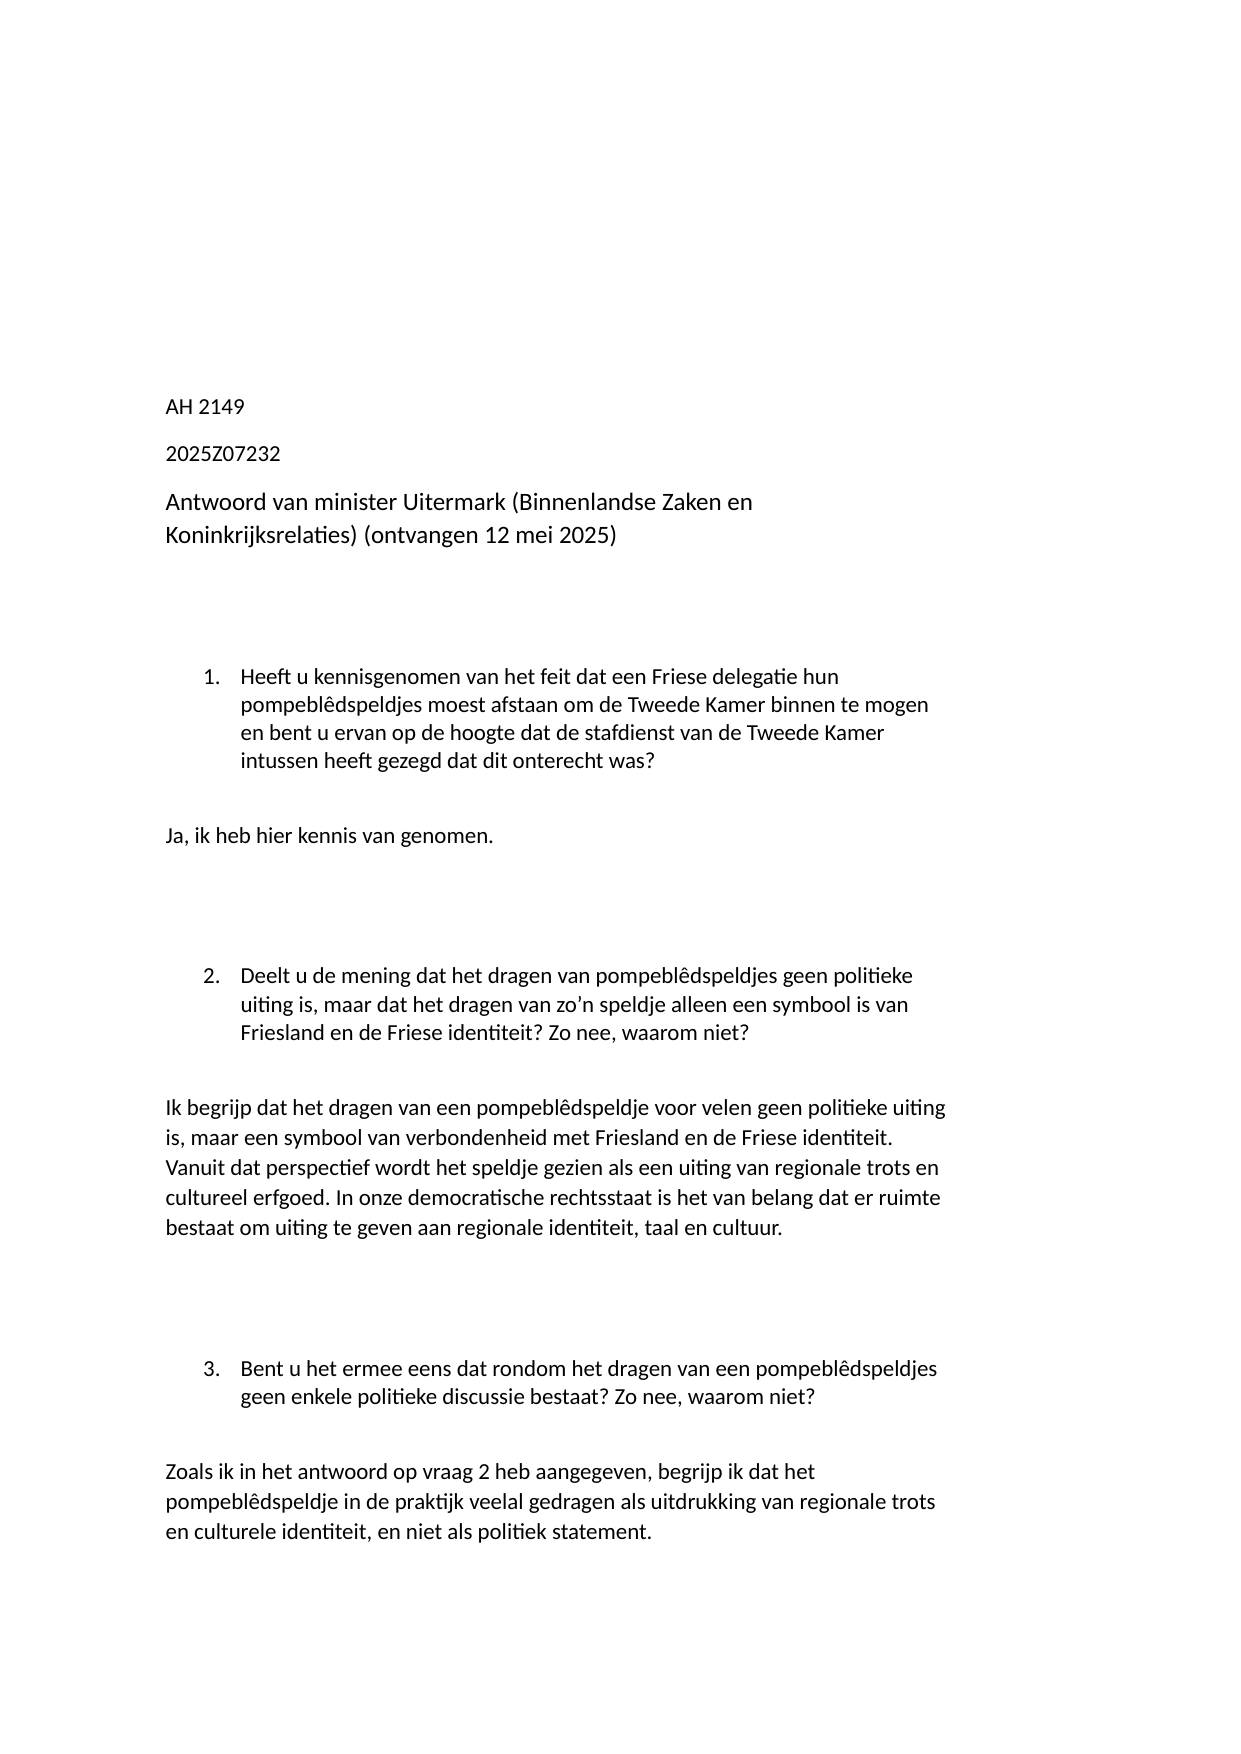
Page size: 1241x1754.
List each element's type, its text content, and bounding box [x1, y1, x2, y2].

list Deelt u de mening dat het dragen van pompeblêdspeldjes geen politieke uiting is, maar dat het dragen van zo’n speldje alleen een symbool is van Friesland en de Friese identiteit? Zo nee, waarom niet? [203, 962, 951, 1046]
list Heeft u kennisgenomen van het feit dat een Friese delegatie hun pompeblêdspeldjes moest afstaan om de Tweede Kamer binnen te mogen en bent u ervan op de hoogte dat de stafdienst van de Tweede Kamer intussen heeft gezegd dat dit onterecht was? [203, 662, 951, 774]
text Ja, ik heb hier kennis van genomen. [165, 821, 951, 849]
text Antwoord van minister Uitermark (Binnenlandse Zaken en Koninkrijksrelaties) (ontvangen 12 mei 2025) [165, 486, 951, 549]
text Zoals ik in het antwoord op vraag 2 heb aangegeven, begrijp ik dat het pompeblêdspeldje in de praktijk veelal gedragen als uitdrukking van regionale trots en culturele identiteit, en niet als politiek statement. [165, 1457, 951, 1545]
list Bent u het ermee eens dat rondom het dragen van een pompeblêdspeldjes geen enkele politieke discussie bestaat? Zo nee, waarom niet? [203, 1354, 951, 1410]
text 2025Z07232 [165, 439, 951, 467]
text Ik begrijp dat het dragen van een pompeblêdspeldje voor velen geen politieke uiting is, maar een symbool van verbondenheid met Friesland en de Friese identiteit. Vanuit dat perspectief wordt het speldje gezien als een uiting van regionale trots en cultureel erfgoed. In onze democratische rechtsstaat is het van belang dat er ruimte bestaat om uiting te geven aan regionale identiteit, taal en cultuur. [165, 1093, 951, 1241]
text AH 2149 [165, 392, 951, 420]
